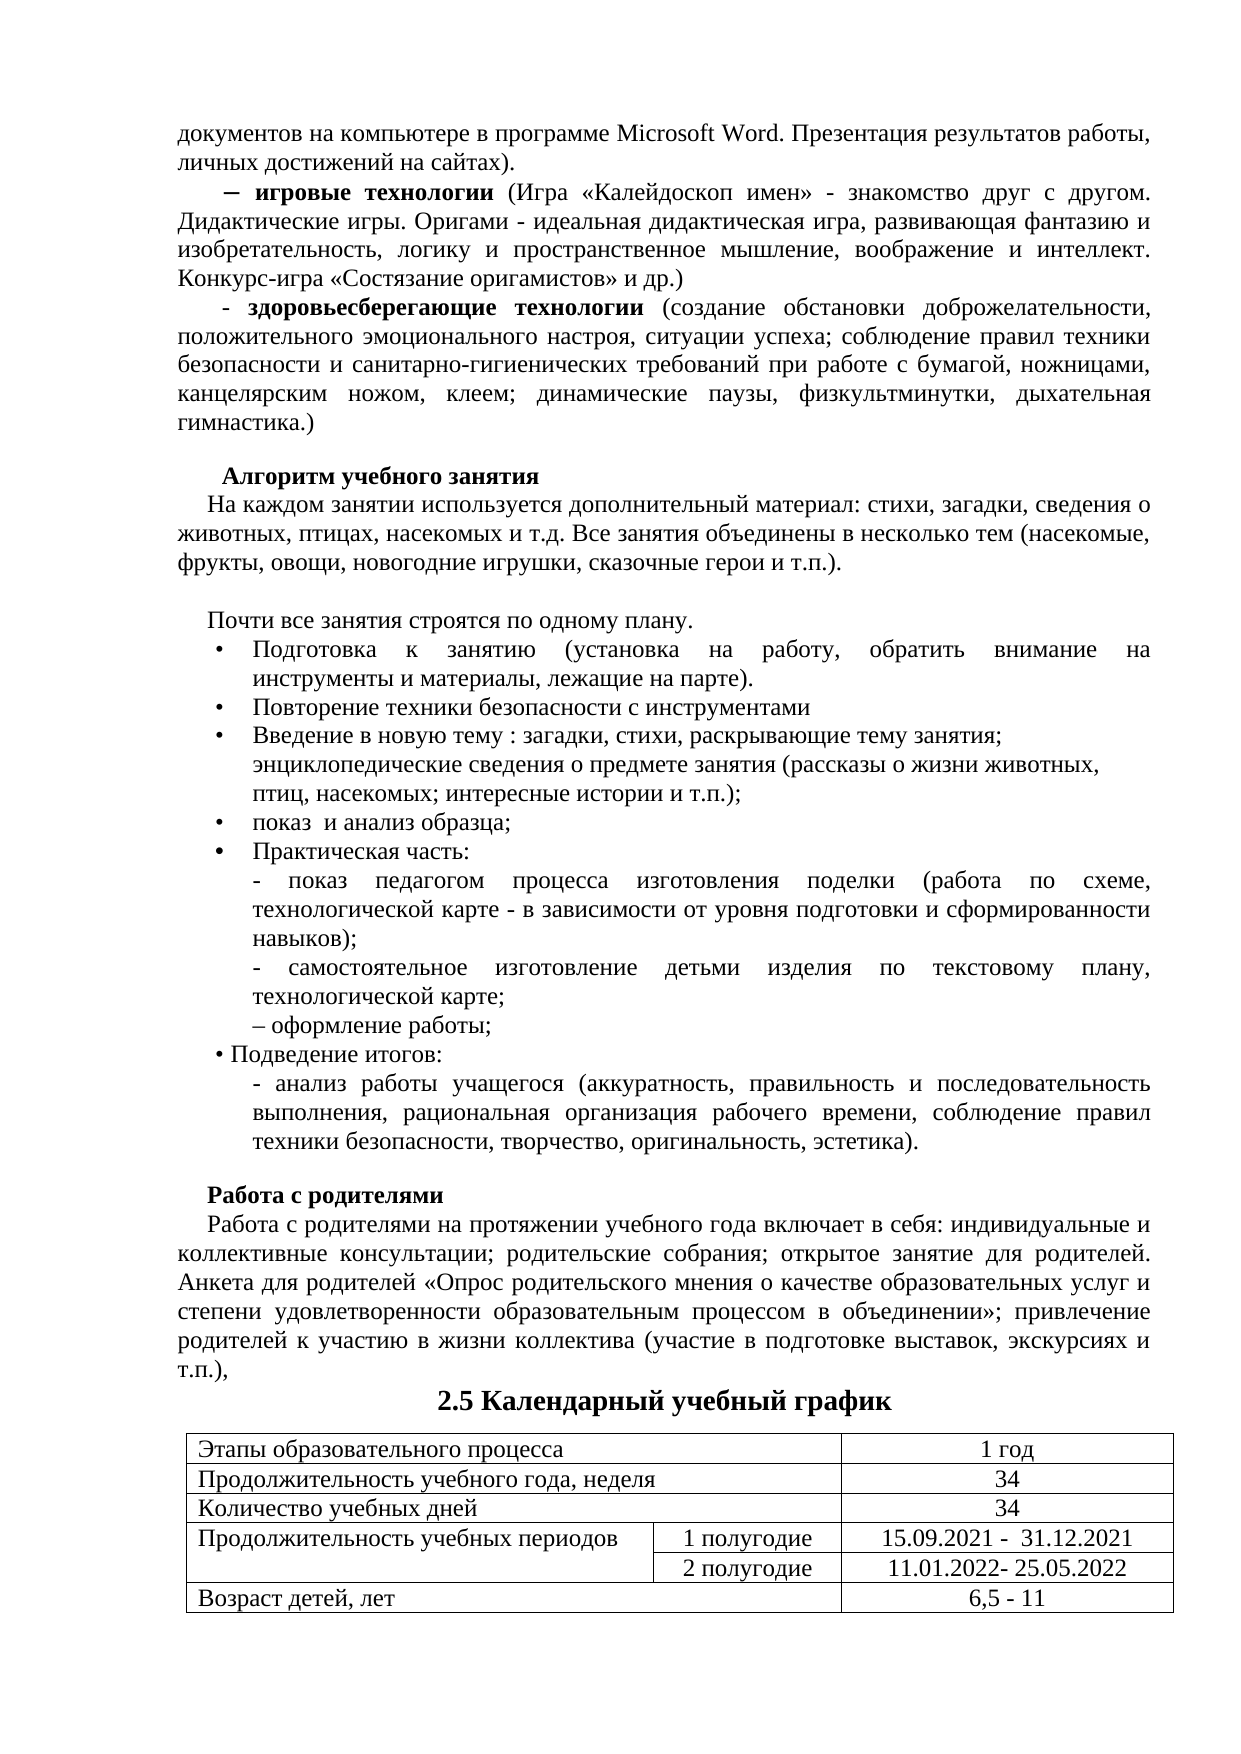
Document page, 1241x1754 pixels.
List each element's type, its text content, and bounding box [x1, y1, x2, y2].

list Подготовка к занятию (установка на работу, обратить внимание на инструменты и материалы, лежащие на парте). [215, 634, 1152, 691]
text - здоровьесберегающие технологии (создание обстановки доброжелательности, положительного эмоционального настроя, ситуации успеха; соблюдение правил техники безопасности и санитарно-гигиенических требований при работе с бумагой, ножницами, канцелярским ножом, клеем; динамические паузы, физкультминутки, дыхательная гимнастика.) [177, 292, 1152, 436]
list Введение в новую тему : загадки, стихи, раскрывающие тему занятия; энциклопедические сведения о предмете занятия (рассказы о жизни животных, птиц, насекомых; интересные истории и т.п.); [215, 721, 1152, 807]
text Работа с родителями [177, 1180, 1152, 1209]
table_header 1 год [842, 1434, 1173, 1463]
text Алгоритм учебного занятия [177, 461, 1152, 489]
table_cell 34 [842, 1464, 1173, 1492]
text - самостоятельное изготовление детьми изделия по текстовому плану, технологической карте; [252, 952, 1152, 1010]
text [177, 118, 1152, 176]
table_cell 11.01.2022- 25.05.2022 [842, 1553, 1173, 1582]
text На каждом занятии используется дополнительный материал: стихи, загадки, сведения о животных, птицах, насекомых и т.д. Все занятия объединены в несколько тем (насекомые, фрукты, овощи, новогодние игрушки, сказочные герои и т.п.). [177, 489, 1152, 576]
table_cell 1 полугодие [654, 1523, 841, 1552]
table_cell Возраст детей, лет [187, 1583, 841, 1612]
table_cell 15.09.2021 - 31.12.2021 [842, 1523, 1173, 1552]
table_cell Количество учебных дней [187, 1494, 841, 1522]
list Практическая часть: [215, 836, 1152, 865]
list показ и анализ образца; [215, 807, 1152, 836]
table_cell 2 полугодие [654, 1553, 841, 1582]
list Повторение техники безопасности с инструментами [215, 692, 1152, 720]
list Подведение итогов: [215, 1039, 1152, 1068]
table_header Этапы образовательного процесса [187, 1434, 841, 1463]
text Работа с родителями на протяжении учебного года включает в себя: индивидуальные и коллективные консультации; родительские собрания; открытое занятие для родителей. Анкета для родителей «Опрос родительского мнения о качестве образовательных услуг и степени удовлетворенности образовательным процессом в объединении»; привлечение родителей к участию в жизни коллектива (участие в подготовке выставок, экскурсиях и т.п.), [177, 1209, 1152, 1382]
text 2.5 Календарный учебный график [177, 1383, 1152, 1416]
text - показ педагогом процесса изготовления поделки (работа по схеме, технологической карте - в зависимости от уровня подготовки и сформированности навыков); [252, 865, 1152, 952]
text − игровые технологии (Игра «Калейдоскоп имен» - знакомство друг с другом. Дидактические игры. Оригами - идеальная дидактическая игра, развивающая фантазию и изобретательность, логику и пространственное мышление, воображение и интеллект. Конкурс-игра «Состязание оригамистов» и др.) [177, 176, 1152, 292]
table_cell Продолжительность учебного года, неделя [187, 1464, 841, 1492]
table_cell Продолжительность учебных периодов [187, 1523, 653, 1582]
text - анализ работы учащегося (аккуратность, правильность и последовательность выполнения, рациональная организация рабочего времени, соблюдение правил техники безопасности, творчество, оригинальность, эстетика). [252, 1068, 1152, 1155]
table_cell 34 [842, 1494, 1173, 1522]
text – оформление работы; [252, 1010, 1152, 1039]
text Почти все занятия строятся по одному плану. [177, 605, 1152, 633]
table_cell 6,5 - 11 [842, 1583, 1173, 1612]
